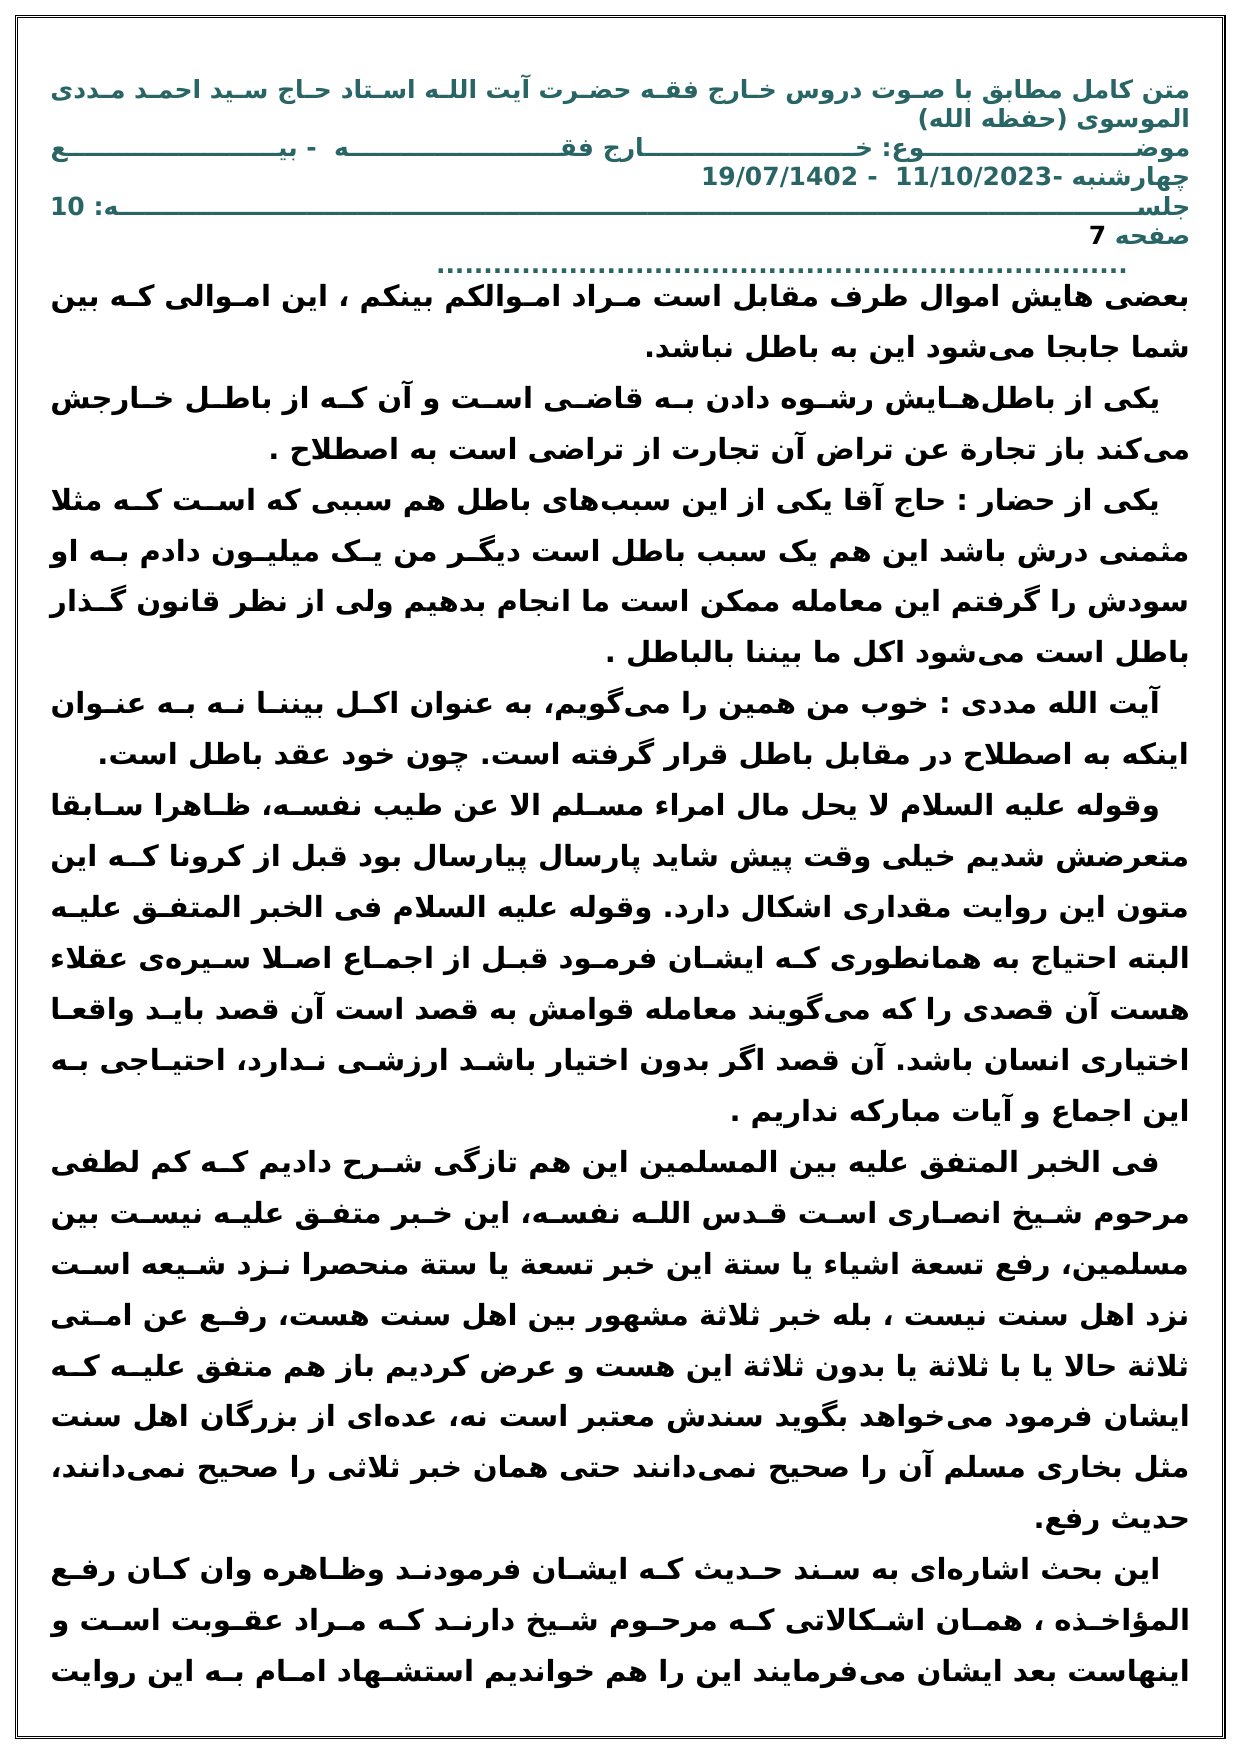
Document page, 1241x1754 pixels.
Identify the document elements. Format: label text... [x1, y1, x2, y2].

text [50, 1553, 1190, 1688]
text فی الخبر المتفق علیه بین المسلمین این هم تازگی شرح دادیم که کم لطفی مرحوم شیخ انصاری است قدس الله نفسه، این خبر متفق علیه نیست بین مسلمین، رفع تسعة اشیاء یا ستة این خبر تسعة یا ستة منحصرا نزد شیعه است نزد اهل سنت نیست ، بله خبر ثلاثة مشهور بین اهل سنت هست، رفع عن امتی ثلاثة حالا یا با ثلاثة یا بدون ثلاثة این هست و عرض کردیم باز هم متفق علیه که ایشان فرمود می‌خواهد بگوید سندش معتبر است نه، عده‌ای از بزرگان اهل سنت مثل بخاری مسلم آن را صحیح نمی‌دانند حتی همان خبر ثلاثی را صحیح نمی‌دانند، حدیث رفع. [50, 1145, 1190, 1536]
text یکی از حضار : حاج آقا یکی از این سبب‌های باطل هم سببی که است که مثلا مثمنی درش باشد این هم یک سبب باطل است دیگر من یک میلیون دادم به او سودش را گرفتم این معامله ممکن است ما انجام بدهیم ولی از نظر قانون گذار باطل است می‌شود اکل ما بیننا بالباطل . [50, 483, 1190, 670]
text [50, 279, 1190, 364]
text آیت الله مددی : خوب من همین را می‌گویم، به عنوان اکل بیننا نه به عنوان اینکه به اصطلاح در مقابل باطل قرار گرفته است. چون خود عقد باطل است. [50, 687, 1190, 772]
text وقوله علیه السلام لا یحل مال امراء مسلم الا عن طیب نفسه، ظاهرا سابقا متعرضش شدیم خیلی وقت پیش شاید پارسال پیارسال بود قبل از کرونا که این متون این روایت مقداری اشکال دارد. وقوله علیه السلام فی الخبر المتفق علیه البته احتیاج به همانطوری که ایشان فرمود قبل از اجماع اصلا سیره‌ی عقلاء هست آن قصدی را که می‌گویند معامله قوامش به قصد است آن قصد باید واقعا اختیاری انسان باشد. آن قصد اگر بدون اختیار باشد ارزشی ندارد، احتیاجی به این اجماع و آیات مبارکه نداریم . [50, 788, 1190, 1128]
text یکی از باطل‌هایش رشوه دادن به قاضی است و آن که از باطل خارجش می‌کند باز تجارة عن تراض آن تجارت از تراضی است به اصطلاح . [50, 381, 1190, 466]
